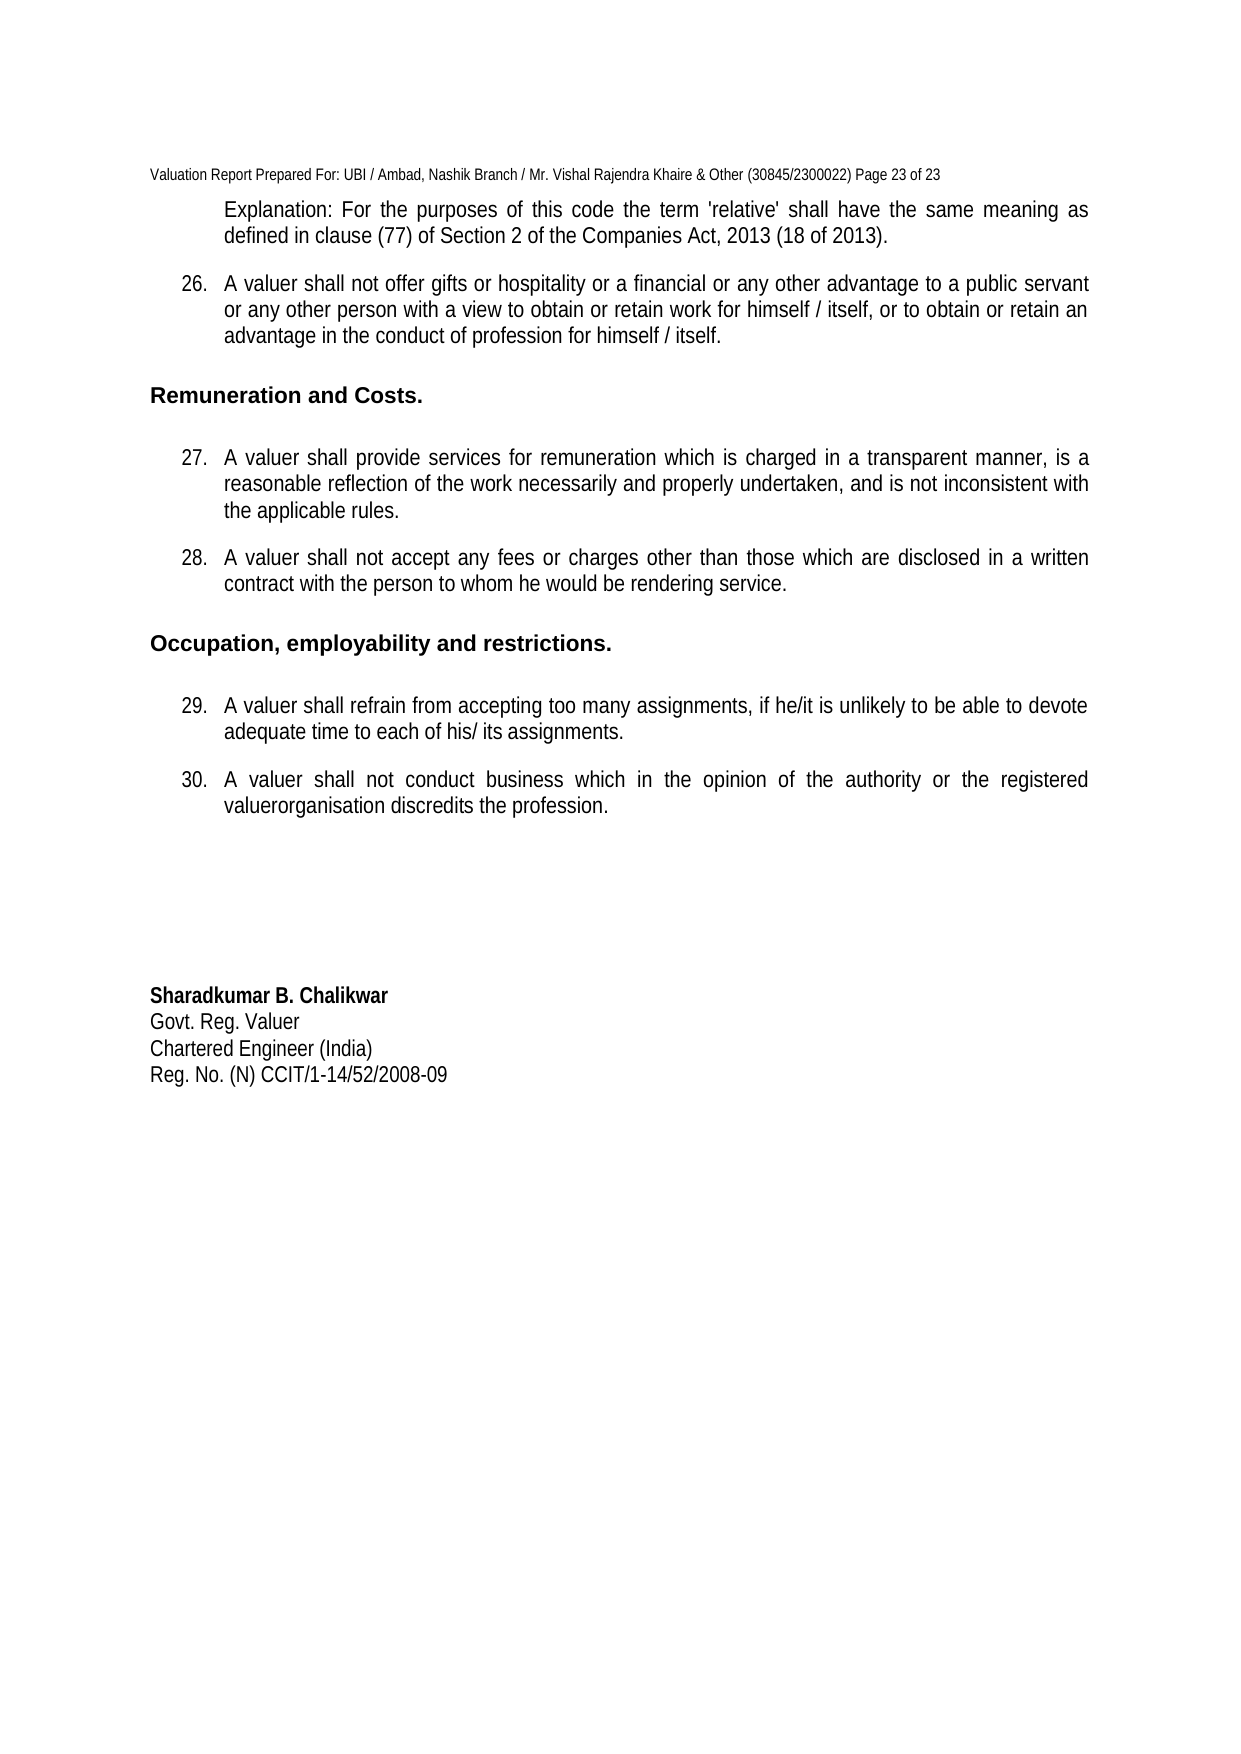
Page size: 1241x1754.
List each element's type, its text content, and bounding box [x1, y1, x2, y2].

text Reg. No. (N) CCIT/1-14/52/2008-09 [150, 1061, 1090, 1087]
text Chartered Engineer (India) [150, 1034, 1090, 1061]
list A valuer shall not accept any fees or charges other than those which are disclosed in a written contract with the person to whom he would be rendering service. [194, 544, 1090, 597]
text Sharadkumar B. Chalikwar [150, 982, 1090, 1008]
list A valuer shall provide services for remuneration which is charged in a transparent manner, is a reasonable reflection of the work necessarily and properly undertaken, and is not inconsistent with the applicable rules. [194, 444, 1090, 523]
text Explanation: For the purposes of this code the term 'relative' shall have the same meaning as defined in clause (77) of Section 2 of the Companies Act, 2013 (18 of 2013). [224, 196, 1090, 249]
text Govt. Reg. Valuer [150, 1008, 1090, 1034]
text Remuneration and Costs. [150, 382, 1090, 408]
list A valuer shall not conduct business which in the opinion of the authority or the registered valuerorganisation discredits the profession. [194, 766, 1090, 818]
text Occupation, employability and restrictions. [150, 629, 1090, 656]
list A valuer shall not offer gifts or hospitality or a financial or any other advantage to a public servant or any other person with a view to obtain or retain work for himself / itself, or to obtain or retain an advantage in the conduct of profession for himself / itself. [194, 270, 1090, 349]
list A valuer shall refrain from accepting too many assignments, if he/it is unlikely to be able to devote adequate time to each of his/ its assignments. [194, 692, 1090, 745]
